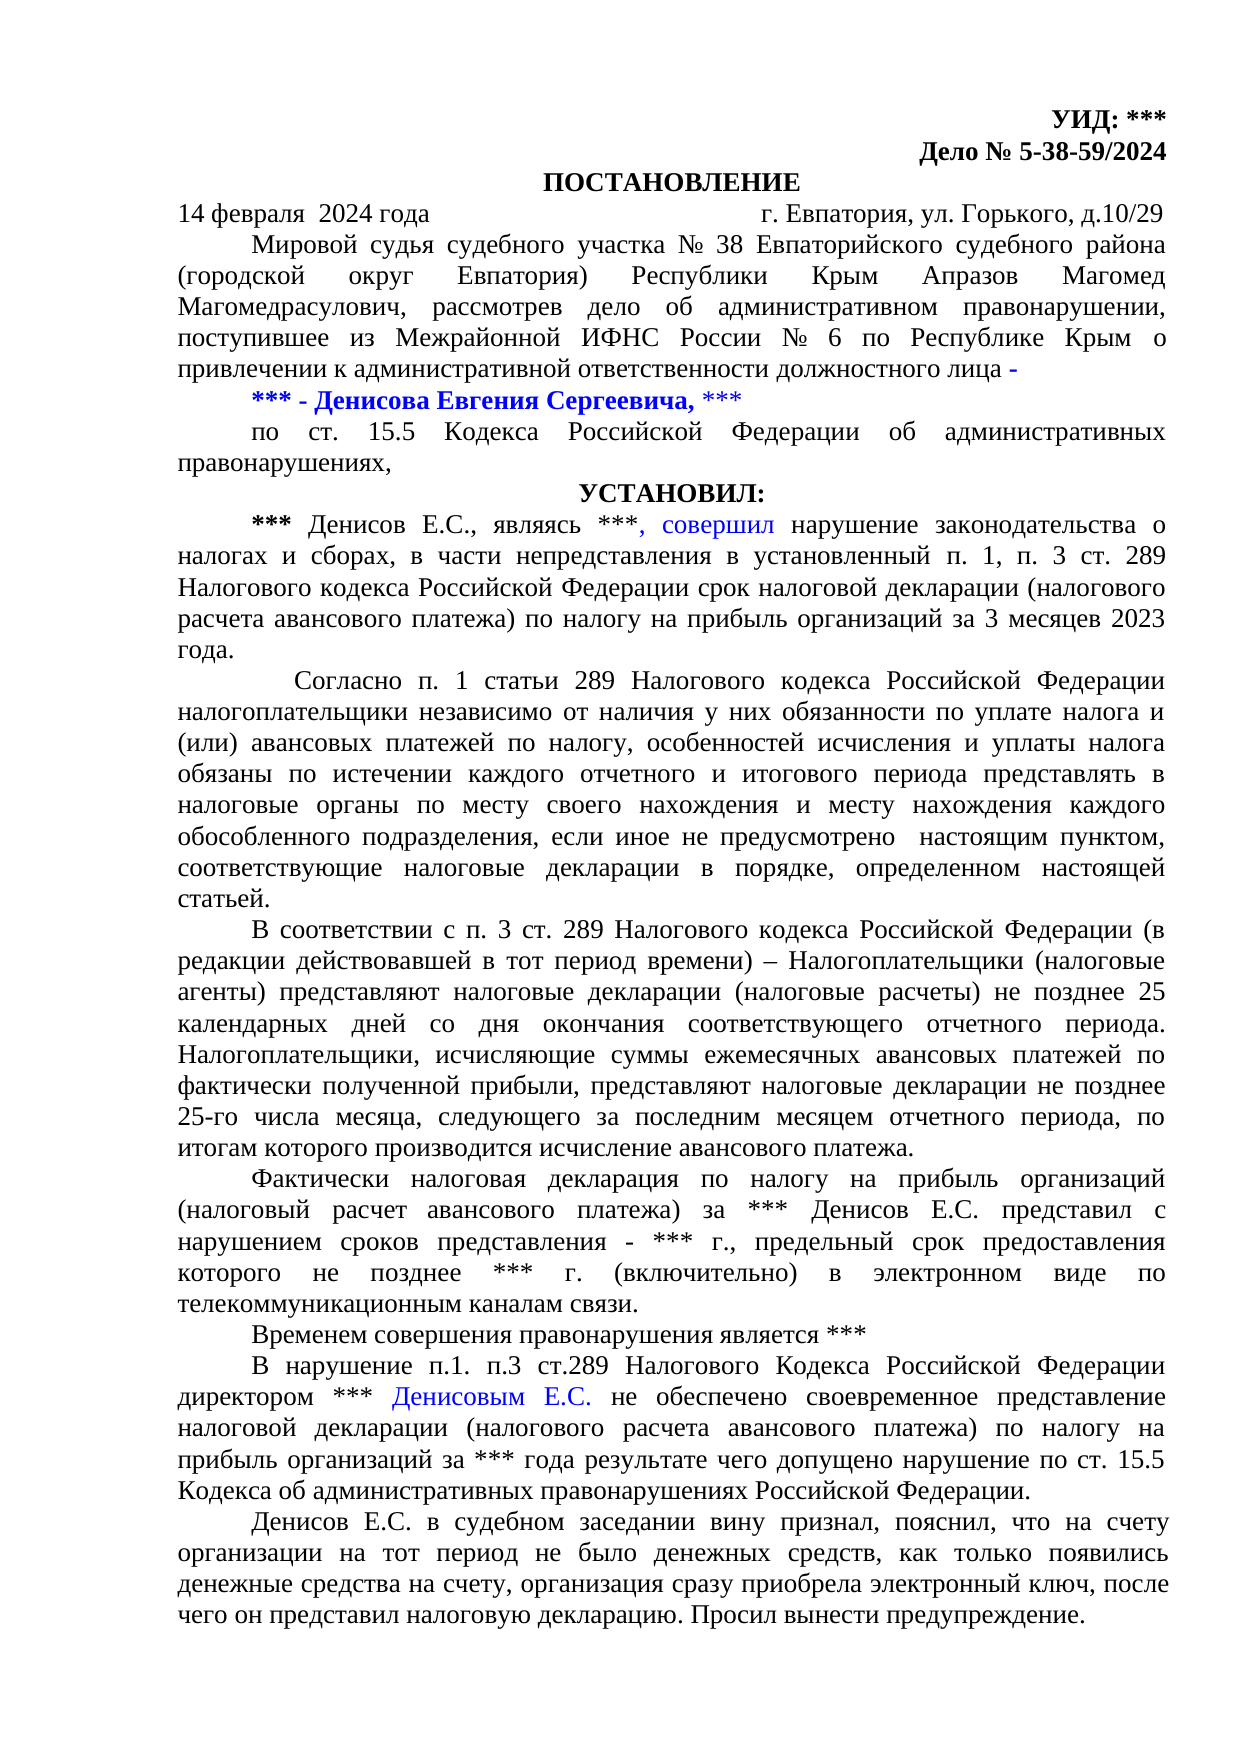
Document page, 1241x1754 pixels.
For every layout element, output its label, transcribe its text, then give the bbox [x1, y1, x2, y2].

text по ст. 15.5 Кодекса Российской Федерации об административных правонарушениях, [177, 415, 1167, 477]
text Дело № 5-38-59/2024 [177, 134, 1167, 166]
text Денисов Е.С. в судебном заседании вину признал, пояснил, что на счету организации на тот период не было денежных средств, как только появились денежные средства на счету, организация сразу приобрела электронный ключ, после чего он представил налоговую декларацию. Просил вынести предупреждение. [177, 1505, 1171, 1629]
text Фактически налоговая декларация по налогу на прибыль организаций (налоговый расчет авансового платежа) за *** Денисов Е.С. представил с нарушением сроков представления - *** г., предельный срок предоставления которого не позднее *** г. (включительно) в электронном виде по телекоммуникационным каналам связи. [177, 1162, 1167, 1318]
text Согласно п. 1 статьи 289 Налогового кодекса Российской Федерации налогоплательщики независимо от наличия у них обязанности по уплате налога и (или) авансовых платежей по налогу, особенностей исчисления и уплаты налога обязаны по истечении каждого отчетного и итогового периода представлять в налоговые органы по месту своего нахождения и месту нахождения каждого обособленного подразделения, если иное не предусмотрено настоящим пунктом, соответствующие налоговые декларации в порядке, определенном настоящей статьей. [177, 664, 1167, 913]
text *** Денисов Е.С., являясь ***, совершил нарушение законодательства о налогах и сборах, в части непредставления в установленный п. 1, п. 3 ст. 289 Налогового кодекса Российской Федерации срок налоговой декларации (налогового расчета авансового платежа) по налогу на прибыль организаций за 3 месяцев 2023 года. [177, 508, 1167, 664]
text *** - Денисова Евгения Сергеевича, *** [177, 384, 1167, 415]
text 14 февраля 2024 года г. Евпатория, ул. Горького, д.10/29 [177, 197, 1167, 228]
text В нарушение п.1. п.3 ст.289 Налогового Кодекса Российской Федерации директором *** Денисовым Е.С. не обеспечено своевременное представление налоговой декларации (налогового расчета авансового платежа) по налогу на прибыль организаций за *** года результате чего допущено нарушение по ст. 15.5 Кодекса об административных правонарушениях Российской Федерации. [177, 1349, 1167, 1505]
text Мировой судья судебного участка № 38 Евпаторийского судебного района (городской округ Евпатория) Республики Крым Апразов Магомед Магомедрасулович, рассмотрев дело об административном правонарушении, поступившее из Межрайонной ИФНС России № 6 по Республике Крым о привлечении к административной ответственности должностного лица - [177, 228, 1167, 384]
text УИД: *** [177, 103, 1167, 134]
text УСТАНОВИЛ: [177, 477, 1167, 508]
text Временем совершения правонарушения является *** [177, 1318, 1167, 1349]
text В соответствии с п. 3 ст. 289 Налогового кодекса Российской Федерации (в редакции действовавшей в тот период времени) – Налогоплательщики (налоговые агенты) представляют налоговые декларации (налоговые расчеты) не позднее 25 календарных дней со дня окончания соответствующего отчетного периода. Налогоплательщики, исчисляющие суммы ежемесячных авансовых платежей по фактически полученной прибыли, представляют налоговые декларации не позднее 25-го числа месяца, следующего за последним месяцем отчетного периода, по итогам которого производится исчисление авансового платежа. [177, 913, 1167, 1162]
text ПОСТАНОВЛЕНИЕ [177, 166, 1167, 197]
